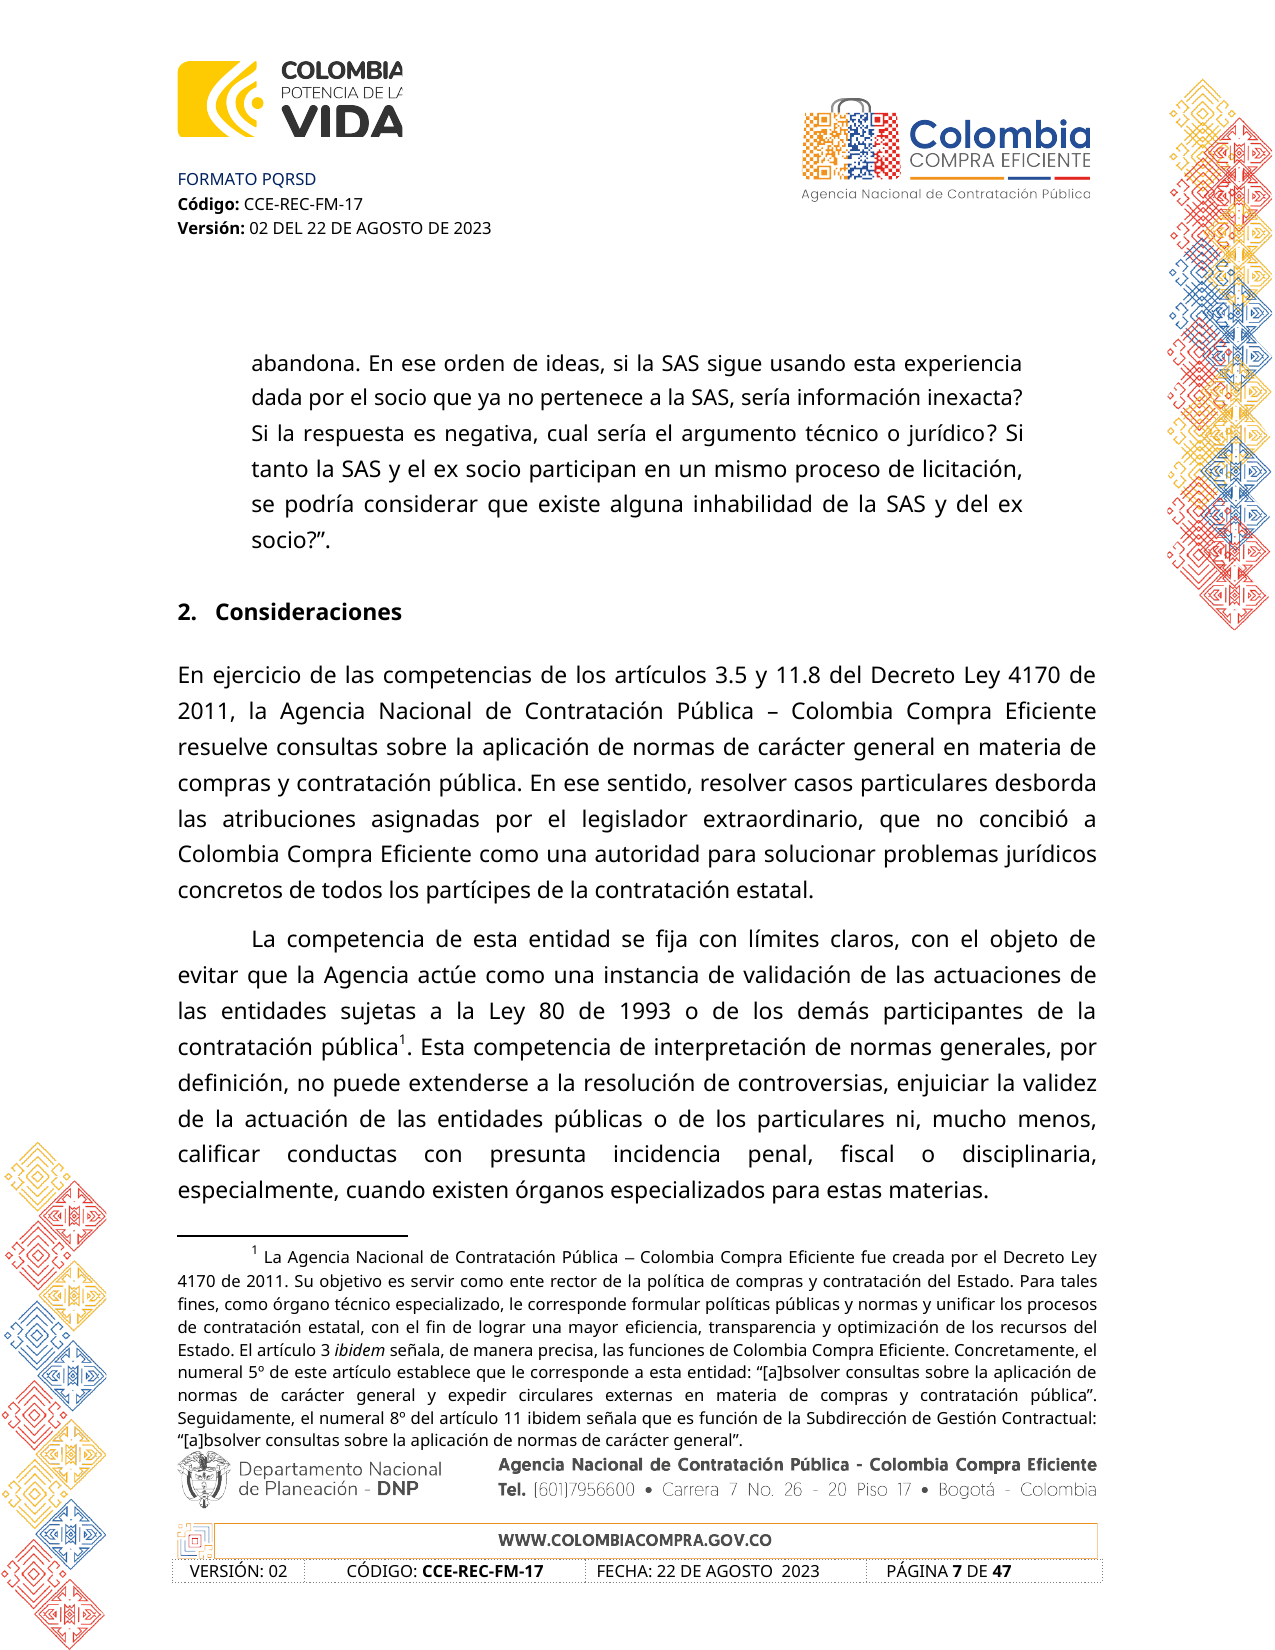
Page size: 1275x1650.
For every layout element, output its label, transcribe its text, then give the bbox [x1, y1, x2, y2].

list Consideraciones [177, 596, 1098, 627]
text En ejercicio de las competencias de los artículos 3.5 y 11.8 del Decreto Ley 4170 de 2011, la Agencia Nacional de Contratación Pública – Colombia Compra Eficiente resuelve consultas sobre la aplicación de normas de carácter general en materia de compras y contratación pública. En ese sentido, resolver casos particulares desborda las atribuciones asignadas por el legislador extraordinario, que no concibió a Colombia Compra Eficiente como una autoridad para solucionar problemas jurídicos concretos de todos los partícipes de la contratación estatal. [177, 659, 1098, 906]
picture [177, 1451, 1098, 1559]
picture [1165, 78, 1272, 628]
picture [801, 98, 1090, 202]
text La competencia de esta entidad se fija con límites claros, con el objeto de evitar que la Agencia actúe como una instancia de validación de las actuaciones de las entidades sujetas a la Ley 80 de 1993 o de los demás participantes de la contratación pública. Esta competencia de interpretación de normas generales, por definición, no puede extenderse a la resolución de controversias, enjuiciar la validez de la actuación de las entidades públicas o de los particulares ni, mucho menos, calificar conductas con presunta incidencia penal, fiscal o disciplinaria, especialmente, cuando existen órganos especializados para estas materias. [177, 923, 1098, 1206]
picture [0, 1141, 106, 1648]
picture [177, 61, 402, 137]
